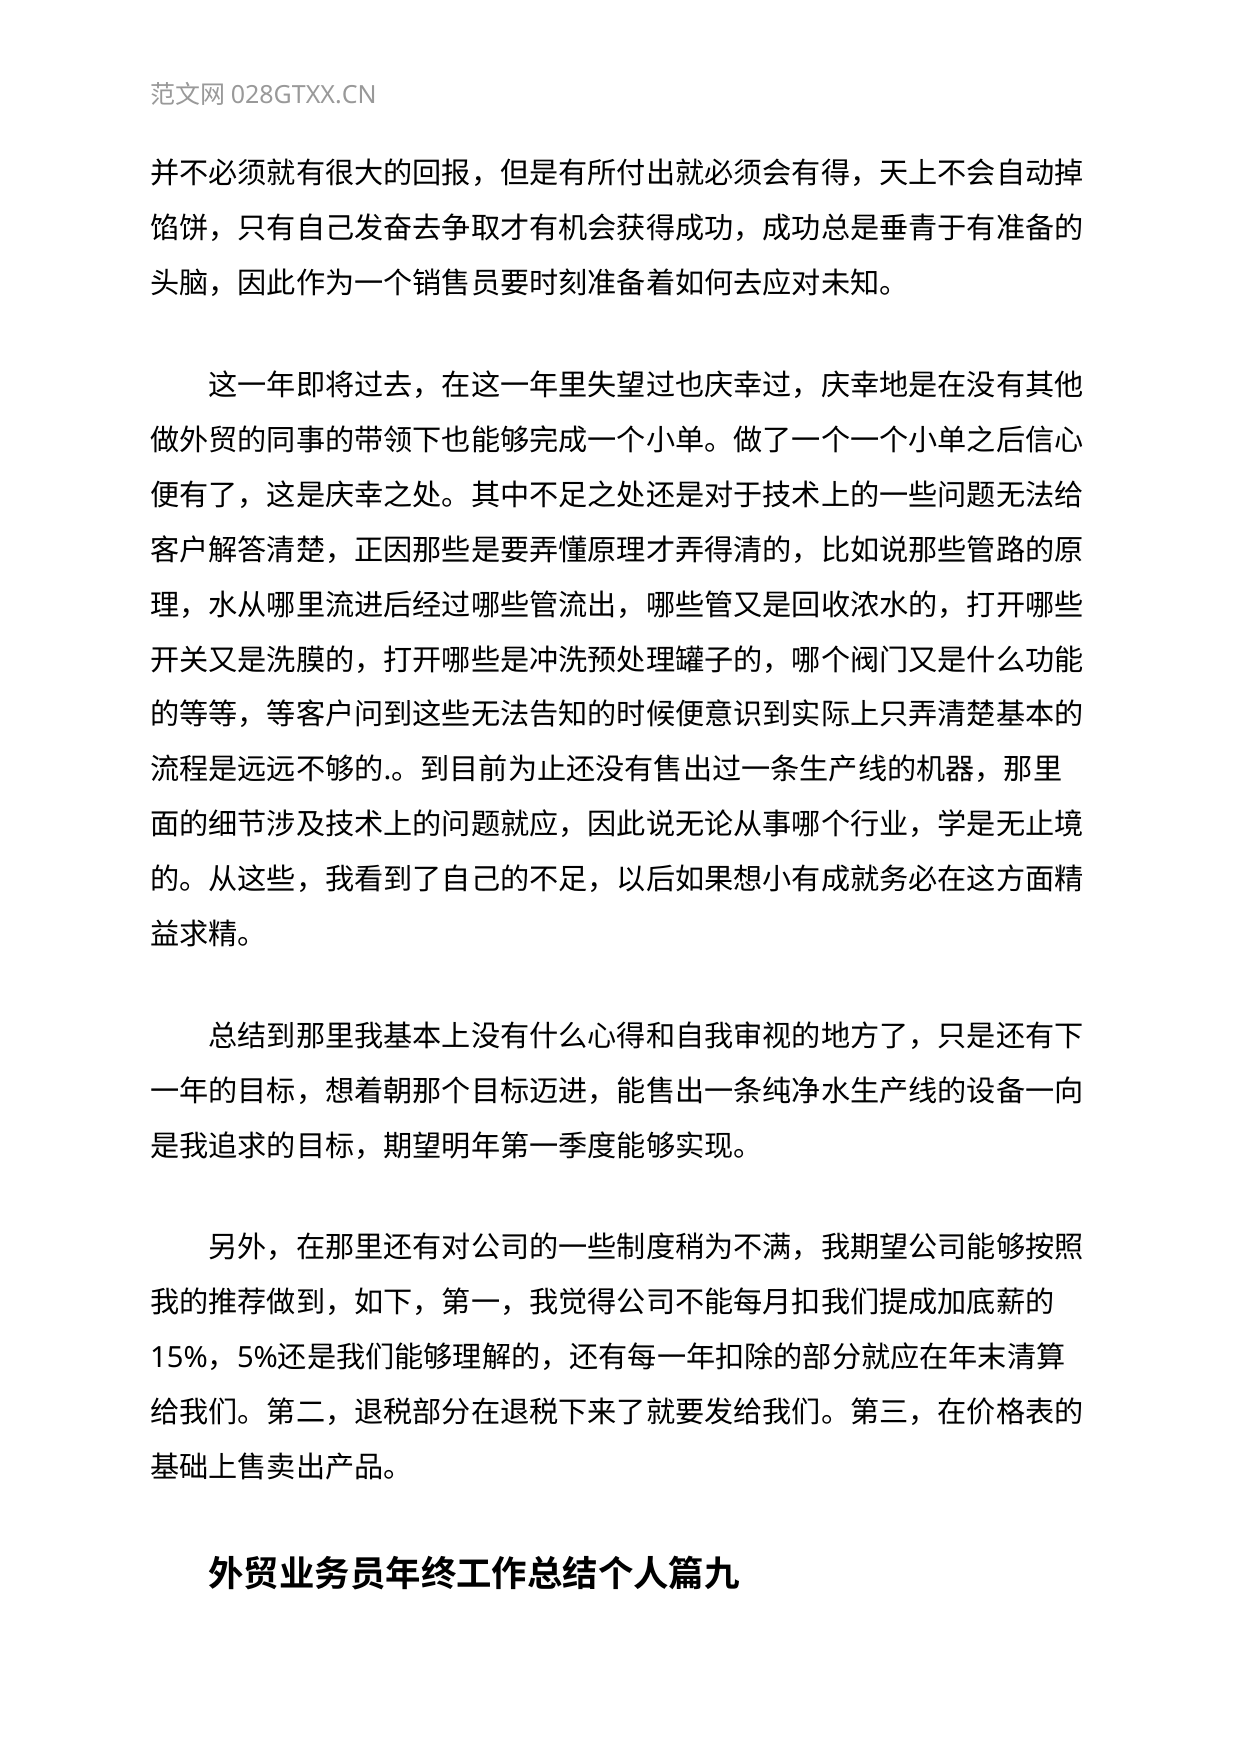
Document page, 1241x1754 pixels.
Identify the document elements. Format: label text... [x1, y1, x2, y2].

text 总结到那里我基本上没有什么心得和自我审视的地方了，只是还有下一年的目标，想着朝那个目标迈进，能售出一条纯净水生产线的设备一向是我追求的目标，期望明年第一季度能够实现。 [150, 1012, 1090, 1164]
text 这一年即将过去，在这一年里失望过也庆幸过，庆幸地是在没有其他做外贸的同事的带领下也能够完成一个小单。做了一个一个小单之后信心便有了，这是庆幸之处。其中不足之处还是对于技术上的一些问题无法给客户解答清楚，正因那些是要弄懂原理才弄得清的，比如说那些管路的原理，水从哪里流进后经过哪些管流出，哪些管又是回收浓水的，打开哪些开关又是洗膜的，打开哪些是冲洗预处理罐子的，哪个阀门又是什么功能的等等，等客户问到这些无法告知的时候便意识到实际上只弄清楚基本的流程是远远不够的.。到目前为止还没有售出过一条生产线的机器，那里面的细节涉及技术上的问题就应，因此说无论从事哪个行业，学是无止境的。从这些，我看到了自己的不足，以后如果想小有成就务必在这方面精益求精。 [150, 362, 1090, 953]
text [150, 150, 1090, 302]
text 另外，在那里还有对公司的一些制度稍为不满，我期望公司能够按照我的推荐做到，如下，第一，我觉得公司不能每月扣我们提成加底薪的15%，5%还是我们能够理解的，还有每一年扣除的部分就应在年末清算给我们。第二，退税部分在退税下来了就要发给我们。第三，在价格表的基础上售卖出产品。 [150, 1224, 1090, 1486]
text 外贸业务员年终工作总结个人篇九 [150, 1545, 1090, 1597]
